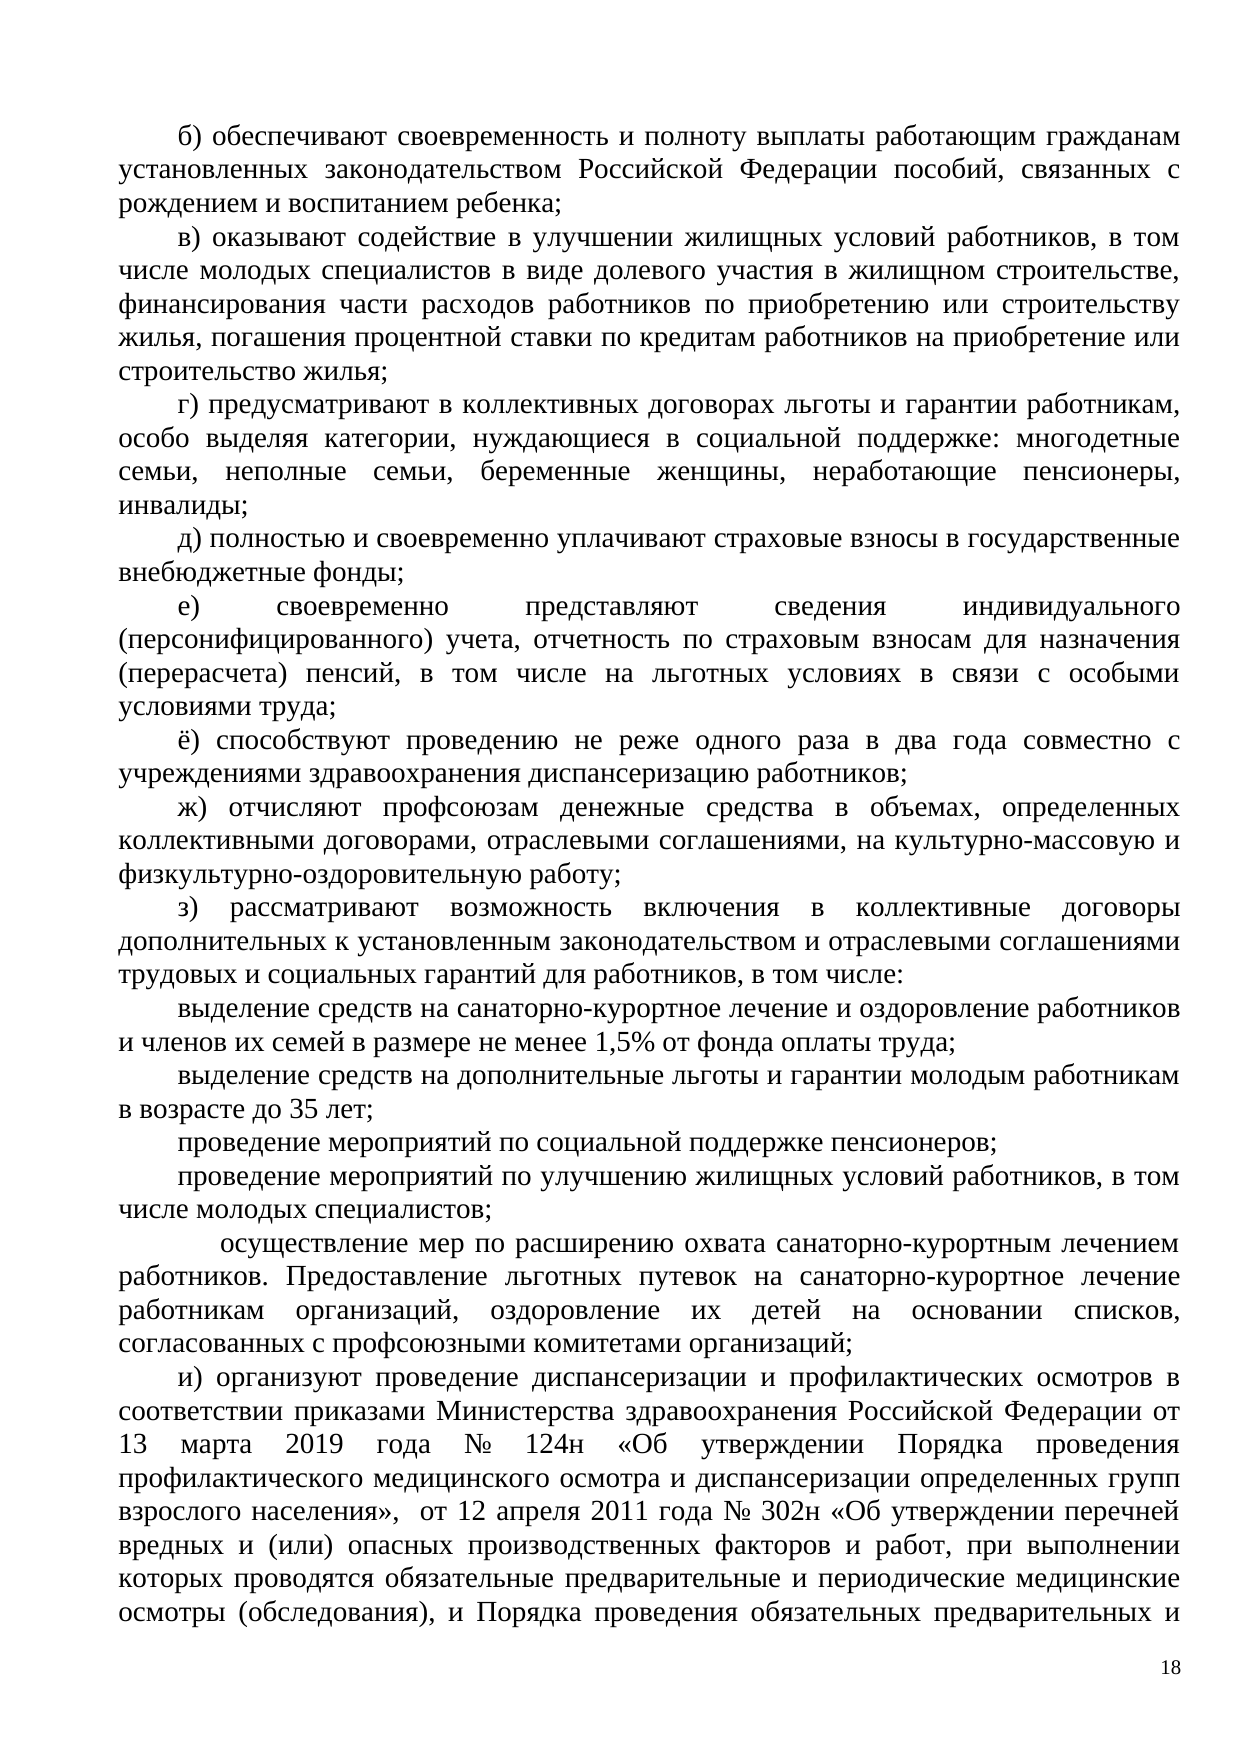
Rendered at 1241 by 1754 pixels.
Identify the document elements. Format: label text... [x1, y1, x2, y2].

text ж) отчисляют профсоюзам денежные средства в объемах, определенных коллективными договорами, отраслевыми соглашениями, на культурно-массовую и физкультурно-оздоровительную работу; [118, 789, 1181, 889]
text ё) способствуют проведению не реже одного раза в два года совместно с учреждениями здравоохранения диспансеризацию работников; [118, 722, 1181, 789]
text г) предусматривают в коллективных договорах льготы и гарантии работникам, особо выделяя категории, нуждающиеся в социальной поддержке: многодетные семьи, неполные семьи, беременные женщины, неработающие пенсионеры, инвалиды; [118, 386, 1181, 521]
text з) рассматривают возможность включения в коллективные договоры дополнительных к установленным законодательством и отраслевыми соглашениями трудовых и социальных гарантий для работников, в том числе: [118, 889, 1181, 990]
text выделение средств на санаторно-курортное лечение и оздоровление работников и членов их семей в размере не менее 1,5% от фонда оплаты труда; [118, 990, 1181, 1057]
text б) обеспечивают своевременность и полноту выплаты работающим гражданам установленных законодательством Российской Федерации пособий, связанных с рождением и воспитанием ребенка; [118, 118, 1181, 219]
text д) полностью и своевременно уплачивают страховые взносы в государственные внебюджетные фонды; [118, 521, 1181, 588]
text осуществление мер по расширению охвата санаторно-курортным лечением работников. Предоставление льготных путевок на санаторно-курортное лечение работникам организаций, оздоровление их детей на основании списков, согласованных с профсоюзными комитетами организаций; [118, 1225, 1181, 1359]
text проведение мероприятий по социальной поддержке пенсионеров; [118, 1124, 1181, 1158]
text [118, 1359, 1181, 1627]
text в) оказывают содействие в улучшении жилищных условий работников, в том числе молодых специалистов в виде долевого участия в жилищном строительстве, финансирования части расходов работников по приобретению или строительству жилья, погашения процентной ставки по кредитам работников на приобретение или строительство жилья; [118, 219, 1181, 386]
text е) своевременно представляют сведения индивидуального (персонифицированного) учета, отчетность по страховым взносам для назначения (перерасчета) пенсий, в том числе на льготных условиях в связи с особыми условиями труда; [118, 588, 1181, 722]
text выделение средств на дополнительные льготы и гарантии молодым работникам в возрасте до 35 лет; [118, 1057, 1181, 1124]
text проведение мероприятий по улучшению жилищных условий работников, в том числе молодых специалистов; [118, 1158, 1181, 1225]
